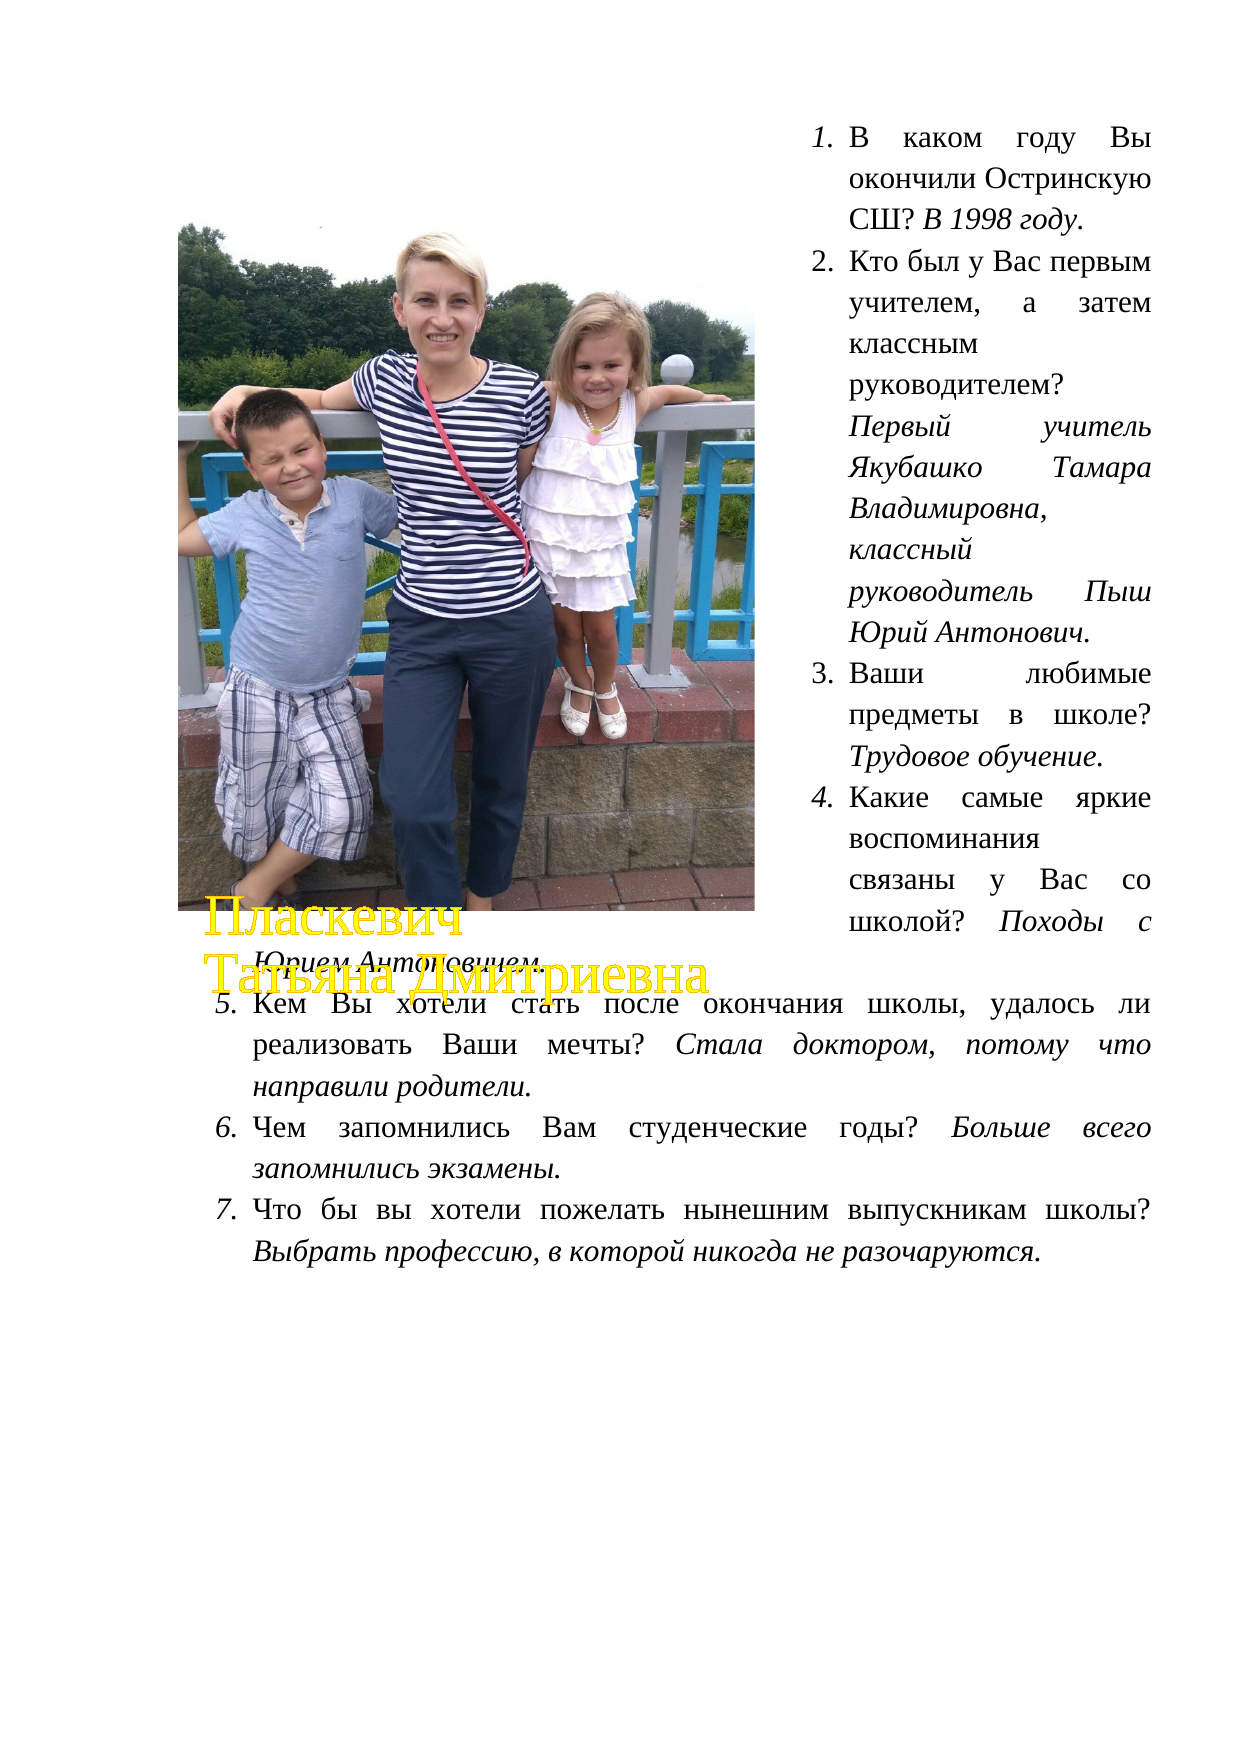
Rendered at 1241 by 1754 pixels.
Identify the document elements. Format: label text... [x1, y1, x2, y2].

list В каком году Вы окончили Остринскую СШ? В 1998 году. [215, 118, 1152, 237]
picture [178, 142, 755, 911]
list Что бы вы хотели пожелать нынешним выпускникам школы? Выбрать профессию, в которой никогда не разочаруются. [215, 1191, 1152, 1268]
list Кто был у Вас первым учителем, а затем классным руководителем? Первый учитель Якубашко Тамара Владимировна, классный руководитель Пыш Юрий Антонович. [755, 242, 1152, 649]
list Ваши любимые предметы в школе? Трудовое обучение. [755, 654, 1152, 773]
list Чем запомнились Вам студенческие годы? Больше всего запомнились экзамены. [215, 1108, 1152, 1185]
list Какие самые яркие воспоминания связаны у Вас со школой? Походы с Юрием Антоновичем. [215, 778, 1152, 979]
list Кем Вы хотели стать после окончания школы, удалось ли реализовать Ваши мечты? Стала доктором, потому что направили родители. [215, 984, 1152, 1103]
picture [216, 899, 233, 911]
